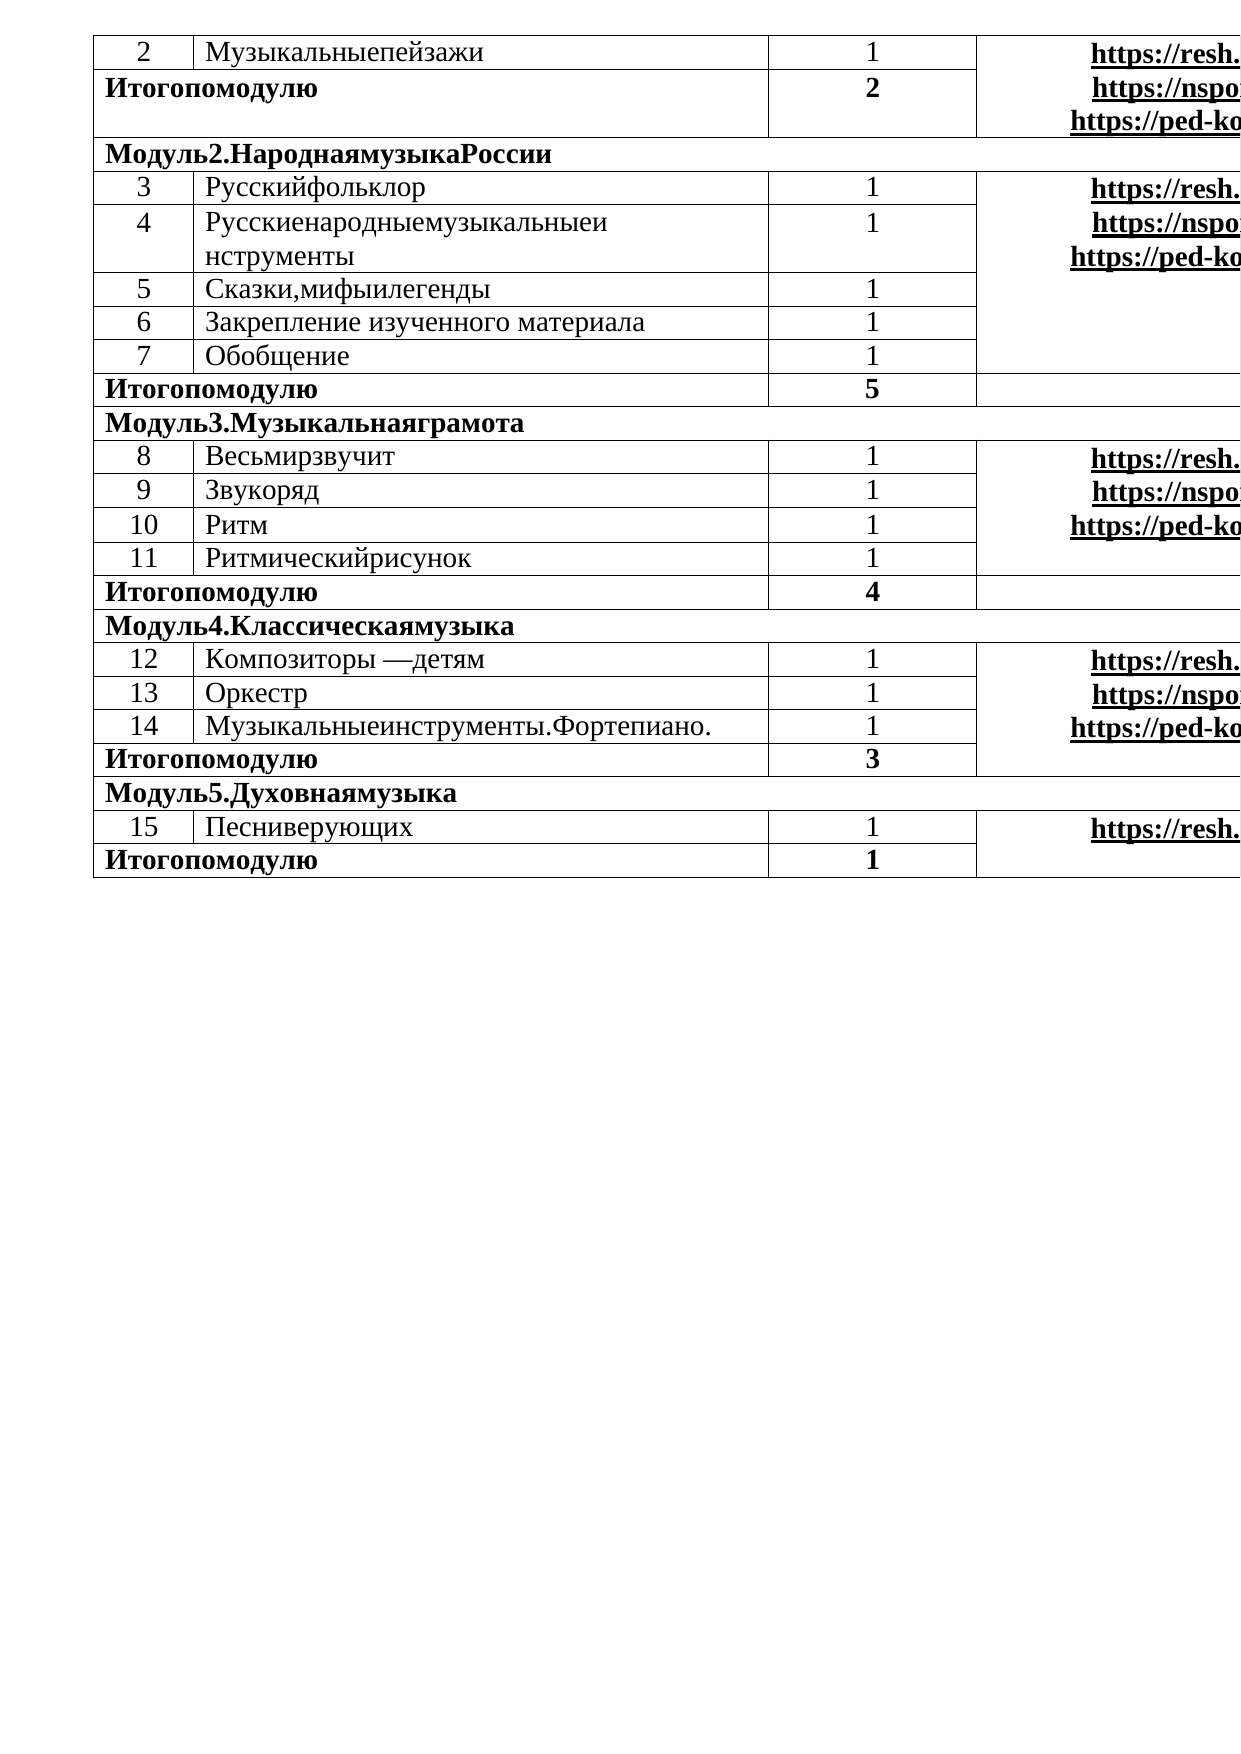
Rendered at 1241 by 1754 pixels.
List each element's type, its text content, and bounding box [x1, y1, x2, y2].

table_cell Ритм [194, 508, 768, 542]
table_cell 1 [769, 643, 976, 676]
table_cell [977, 36, 1240, 137]
table_cell Итогопомодулю [94, 576, 768, 609]
table_cell Композиторы —детям [194, 643, 768, 676]
table_cell 3 [769, 744, 976, 776]
table_cell 1 [769, 543, 976, 575]
table_cell 1 [769, 273, 976, 306]
table_cell 1 [769, 307, 976, 339]
table_cell Закрепление изученного материала [194, 307, 768, 339]
table_cell 2 [769, 70, 976, 137]
table_cell Итогопомодулю [94, 374, 768, 406]
table_cell Русскийфольклор [194, 172, 768, 204]
table_cell 1 [769, 441, 976, 473]
table_cell 10 [94, 508, 193, 542]
table_cell Сказки,мифыилегенды [194, 273, 768, 306]
table_cell Модуль3.Музыкальнаяграмота [94, 407, 1240, 439]
table_cell 3 [94, 172, 193, 204]
table_cell Песниверующих [194, 811, 768, 843]
table_cell 1 [769, 677, 976, 709]
table_cell 1 [769, 508, 976, 542]
table_cell Модуль5.Духовнаямузыка [94, 777, 1240, 810]
table_cell https://resh.edu.ru/ [977, 811, 1240, 877]
table_cell 1 [769, 205, 976, 272]
table_cell Итогопомодулю [94, 70, 768, 137]
table_cell 8 [94, 441, 193, 473]
table_cell 2 [94, 36, 193, 69]
table_cell Ритмическийрисунок [194, 543, 768, 575]
table_cell 1 [769, 474, 976, 507]
table_cell https://resh.edu.ru/https://nsportal.ru/https://ped-kopilka.ru/ [977, 441, 1240, 575]
table_cell Итогопомодулю [94, 744, 768, 776]
table_cell Русскиенародныемузыкальныеинструменты [194, 205, 768, 272]
table_cell Весьмирзвучит [194, 441, 768, 473]
table_cell 5 [94, 273, 193, 306]
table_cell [977, 172, 1240, 373]
table_cell Модуль4.Классическаямузыка [94, 610, 1240, 642]
table_cell 14 [94, 710, 193, 743]
table_cell Музыкальныепейзажи [194, 36, 768, 69]
table_cell 1 [769, 844, 976, 877]
table_cell Обобщение [194, 340, 768, 373]
table_cell Модуль2.НароднаямузыкаРоссии [94, 138, 1240, 171]
table_cell 1 [769, 172, 976, 204]
table_cell 1 [769, 811, 976, 843]
table_cell Звукоряд [194, 474, 768, 507]
table_cell 9 [94, 474, 193, 507]
table_cell 4 [769, 576, 976, 609]
table_cell https://resh.edu.ru/https://nsportal.ru/https://ped-kopilka.ru/ [977, 643, 1240, 776]
table_cell 6 [94, 307, 193, 339]
table_cell 15 [94, 811, 193, 843]
table_cell Итогопомодулю [94, 844, 768, 877]
table_cell Музыкальныеинструменты.Фортепиано. [194, 710, 768, 743]
table_cell 12 [94, 643, 193, 676]
table_cell 1 [769, 710, 976, 743]
table_cell 11 [94, 543, 193, 575]
table_cell 4 [94, 205, 193, 272]
table_cell 7 [94, 340, 193, 373]
table_cell 13 [94, 677, 193, 709]
table_cell 1 [769, 36, 976, 69]
table_cell 1 [769, 340, 976, 373]
table_cell Оркестр [194, 677, 768, 709]
table_cell 5 [769, 374, 976, 406]
table_cell [977, 374, 1240, 406]
